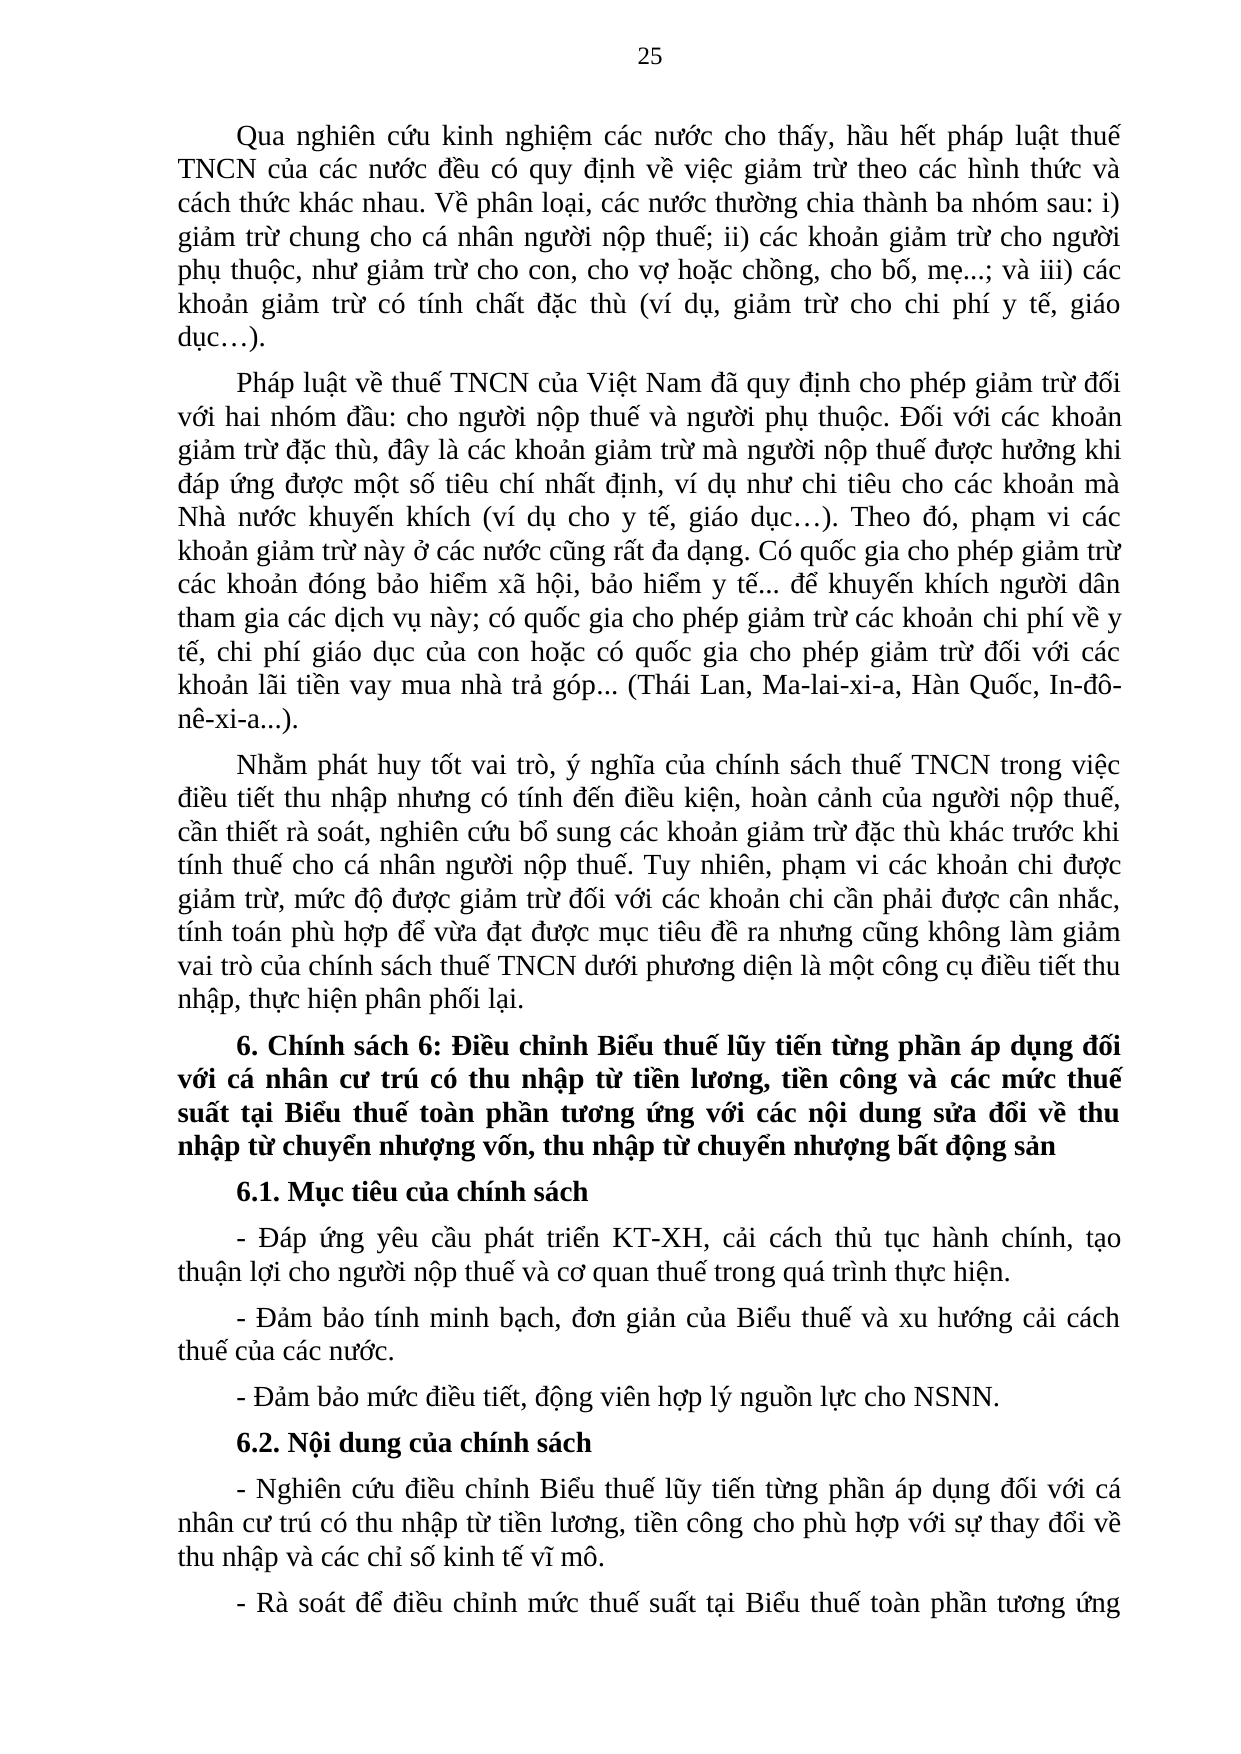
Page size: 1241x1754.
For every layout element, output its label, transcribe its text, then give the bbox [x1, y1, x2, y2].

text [177, 1585, 1122, 1618]
text Pháp luật về thuế TNCN của Việt Nam đã quy định cho phép giảm trừ đối với hai nhóm đầu: cho người nộp thuế và người phụ thuộc. Đối với các khoản giảm trừ đặc thù, đây là các khoản giảm trừ mà người nộp thuế được hưởng khi đáp ứng được một số tiêu chí nhất định, ví dụ như chi tiêu cho các khoản mà Nhà nước khuyến khích (ví dụ cho y tế, giáo dục…). Theo đó, phạm vi các khoản giảm trừ này ở các nước cũng rất đa dạng. Có quốc gia cho phép giảm trừ các khoản đóng bảo hiểm xã hội, bảo hiểm y tế... để khuyến khích người dân tham gia các dịch vụ này; có quốc gia cho phép giảm trừ các khoản chi phí về y tế, chi phí giáo dục của con hoặc có quốc gia cho phép giảm trừ đối với các khoản lãi tiền vay mua nhà trả góp... (Thái Lan, Ma-lai-xi-a, Hàn Quốc, In-đô-nê-xi-a...). [177, 365, 1122, 734]
text - Đảm bảo mức điều tiết, động viên hợp lý nguồn lực cho NSNN. [177, 1379, 1122, 1413]
text - Nghiên cứu điều chỉnh Biểu thuế lũy tiến từng phần áp dụng đối với cá nhân cư trú có thu nhập từ tiền lương, tiền công cho phù hợp với sự thay đổi về thu nhập và các chỉ số kinh tế vĩ mô. [177, 1472, 1122, 1572]
text - Đáp ứng yêu cầu phát triển KT-XH, cải cách thủ tục hành chính, tạo thuận lợi cho người nộp thuế và cơ quan thuế trong quá trình thực hiện. [177, 1220, 1122, 1287]
text 6.2. Nội dung của chính sách [177, 1426, 1122, 1459]
text Nhằm phát huy tốt vai trò, ý nghĩa của chính sách thuế TNCN trong việc điều tiết thu nhập nhưng có tính đến điều kiện, hoàn cảnh của người nộp thuế, cần thiết rà soát, nghiên cứu bổ sung các khoản giảm trừ đặc thù khác trước khi tính thuế cho cá nhân người nộp thuế. Tuy nhiên, phạm vi các khoản chi được giảm trừ, mức độ được giảm trừ đối với các khoản chi cần phải được cân nhắc, tính toán phù hợp để vừa đạt được mục tiêu đề ra nhưng cũng không làm giảm vai trò của chính sách thuế TNCN dưới phương diện là một công cụ điều tiết thu nhập, thực hiện phân phối lại. [177, 747, 1122, 1015]
text - Đảm bảo tính minh bạch, đơn giản của Biểu thuế và xu hướng cải cách thuế của các nước. [177, 1300, 1122, 1367]
text 6.1. Mục tiêu của chính sách [177, 1174, 1122, 1208]
text Qua nghiên cứu kinh nghiệm các nước cho thấy, hầu hết pháp luật thuế TNCN của các nước đều có quy định về việc giảm trừ theo các hình thức và cách thức khác nhau. Về phân loại, các nước thường chia thành ba nhóm sau: i) giảm trừ chung cho cá nhân người nộp thuế; ii) các khoản giảm trừ cho người phụ thuộc, như giảm trừ cho con, cho vợ hoặc chồng, cho bố, mẹ...; và iii) các khoản giảm trừ có tính chất đặc thù (ví dụ, giảm trừ cho chi phí y tế, giáo dục…). [177, 118, 1122, 353]
text 6. Chính sách 6: Điều chỉnh Biểu thuế lũy tiến từng phần áp dụng đối với cá nhân cư trú có thu nhập từ tiền lương, tiền công và các mức thuế suất tại Biểu thuế toàn phần tương ứng với các nội dung sửa đổi về thu nhập từ chuyển nhượng vốn, thu nhập từ chuyển nhượng bất động sản [177, 1028, 1122, 1162]
